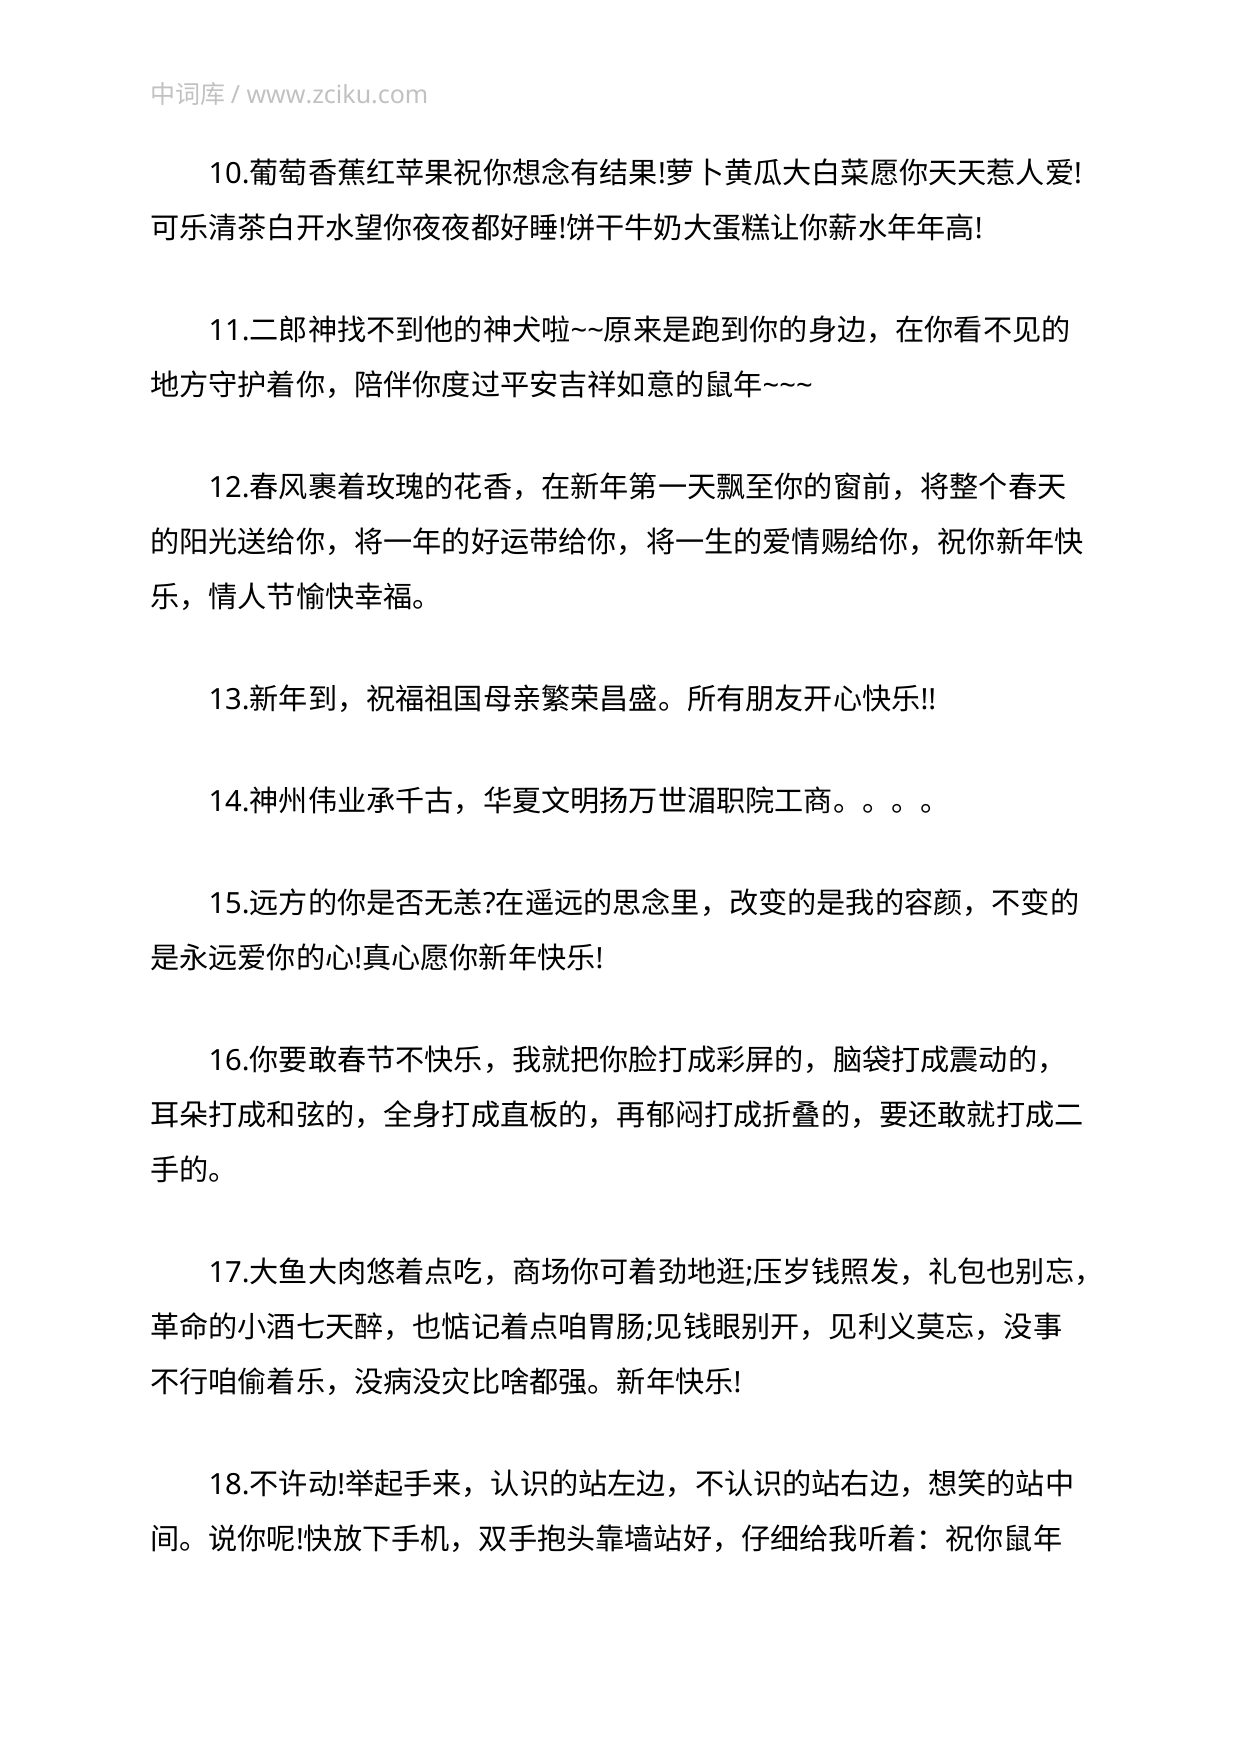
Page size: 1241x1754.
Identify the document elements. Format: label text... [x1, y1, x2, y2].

text 12.春风裹着玫瑰的花香，在新年第一天飘至你的窗前，将整个春天的阳光送给你，将一年的好运带给你，将一生的爱情赐给你，祝你新年快乐，情人节愉快幸福。 [150, 464, 1090, 616]
text 16.你要敢春节不快乐，我就把你脸打成彩屏的，脑袋打成震动的，耳朵打成和弦的，全身打成直板的，再郁闷打成折叠的，要还敢就打成二手的。 [150, 1037, 1090, 1189]
text 13.新年到，祝福祖国母亲繁荣昌盛。所有朋友开心快乐!! [150, 676, 1090, 718]
text 15.远方的你是否无恙?在遥远的思念里，改变的是我的容颜，不变的是永远爱你的心!真心愿你新年快乐! [150, 879, 1090, 977]
text 10.葡萄香蕉红苹果祝你想念有结果!萝卜黄瓜大白菜愿你天天惹人爱!可乐清茶白开水望你夜夜都好睡!饼干牛奶大蛋糕让你薪水年年高! [150, 150, 1090, 247]
text 17.大鱼大肉悠着点吃，商场你可着劲地逛;压岁钱照发，礼包也别忘，革命的小酒七天醉，也惦记着点咱胃肠;见钱眼别开，见利义莫忘，没事不行咱偷着乐，没病没灾比啥都强。新年快乐! [150, 1248, 1090, 1401]
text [150, 1460, 1090, 1558]
text 14.神州伟业承千古，华夏文明扬万世湄职院工商。。。。 [150, 778, 1090, 820]
text 11.二郎神找不到他的神犬啦~~原来是跑到你的身边，在你看不见的地方守护着你，陪伴你度过平安吉祥如意的鼠年~~~ [150, 307, 1090, 404]
